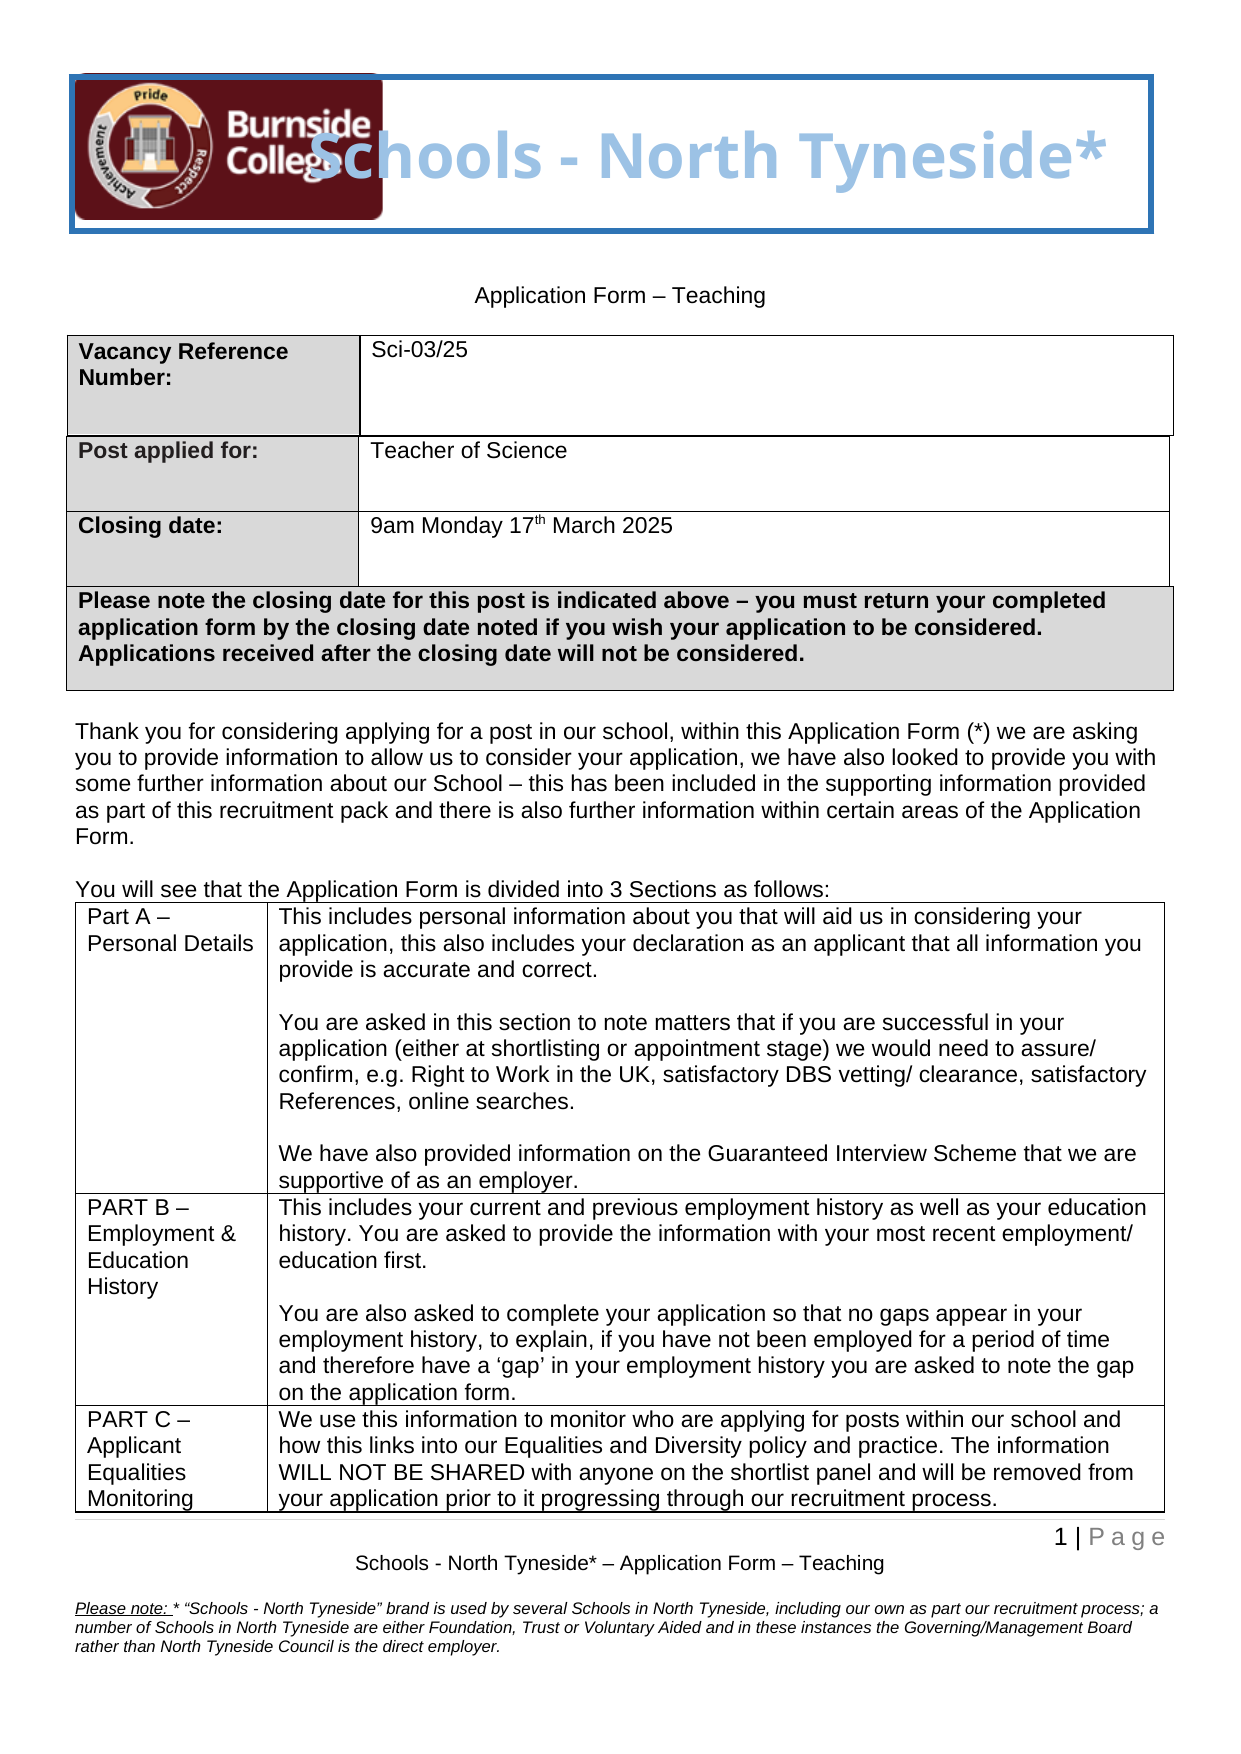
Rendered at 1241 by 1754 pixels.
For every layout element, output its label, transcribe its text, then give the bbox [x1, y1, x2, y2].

picture [75, 80, 383, 220]
text Thank you for considering applying for a post in our school, within this Application Form (*) we are asking you to provide information to allow us to consider your application, we have also looked to provide you with some further information about our School – this has been included in the supporting information provided as part of this recruitment pack and there is also further information within certain areas of the Application Form. [75, 718, 1165, 849]
table_cell 9am Monday 17th March 2025 [359, 512, 1169, 586]
table_cell Please note the closing date for this post is indicated above – you must return your completed application form by the closing date noted if you wish your application to be considered. Applications received after the closing date will not be considered. [67, 587, 1173, 690]
table_header Post applied for: [67, 437, 358, 511]
table_header Part A – Personal Details [76, 903, 267, 1193]
table_header Vacancy Reference Number: [68, 336, 359, 434]
table_cell Closing date: [67, 512, 358, 586]
table_header Teacher of Science [359, 437, 1169, 511]
text Application Form – Teaching [75, 282, 1165, 308]
table_header Sci-03/25 [361, 336, 1173, 434]
table_cell PART C – Applicant Equalities Monitoring [76, 1406, 267, 1511]
table_cell PART B – Employment & Education History [76, 1194, 267, 1405]
table_cell This includes your current and previous employment history as well as your education history. You are asked to provide the information with your most recent employment/ education first. You are also asked to complete your application so that no gaps appear in your employment history, to explain, if you have not been employed for a period of time and therefore have a ‘gap’ in your employment history you are asked to note the gap on the application form. [268, 1194, 1164, 1405]
table_header This includes personal information about you that will aid us in considering your application, this also includes your declaration as an applicant that all information you provide is accurate and correct. You are asked in this section to note matters that if you are successful in your application (either at shortlisting or appointment stage) we would need to assure/ confirm, e.g. Right to Work in the UK, satisfactory DBS vetting/ clearance, satisfactory References, online searches. We have also provided information on the Guaranteed Interview Scheme that we are supportive of as an employer. [268, 903, 1164, 1193]
text You will see that the Application Form is divided into 3 Sections as follows: [75, 876, 1165, 902]
